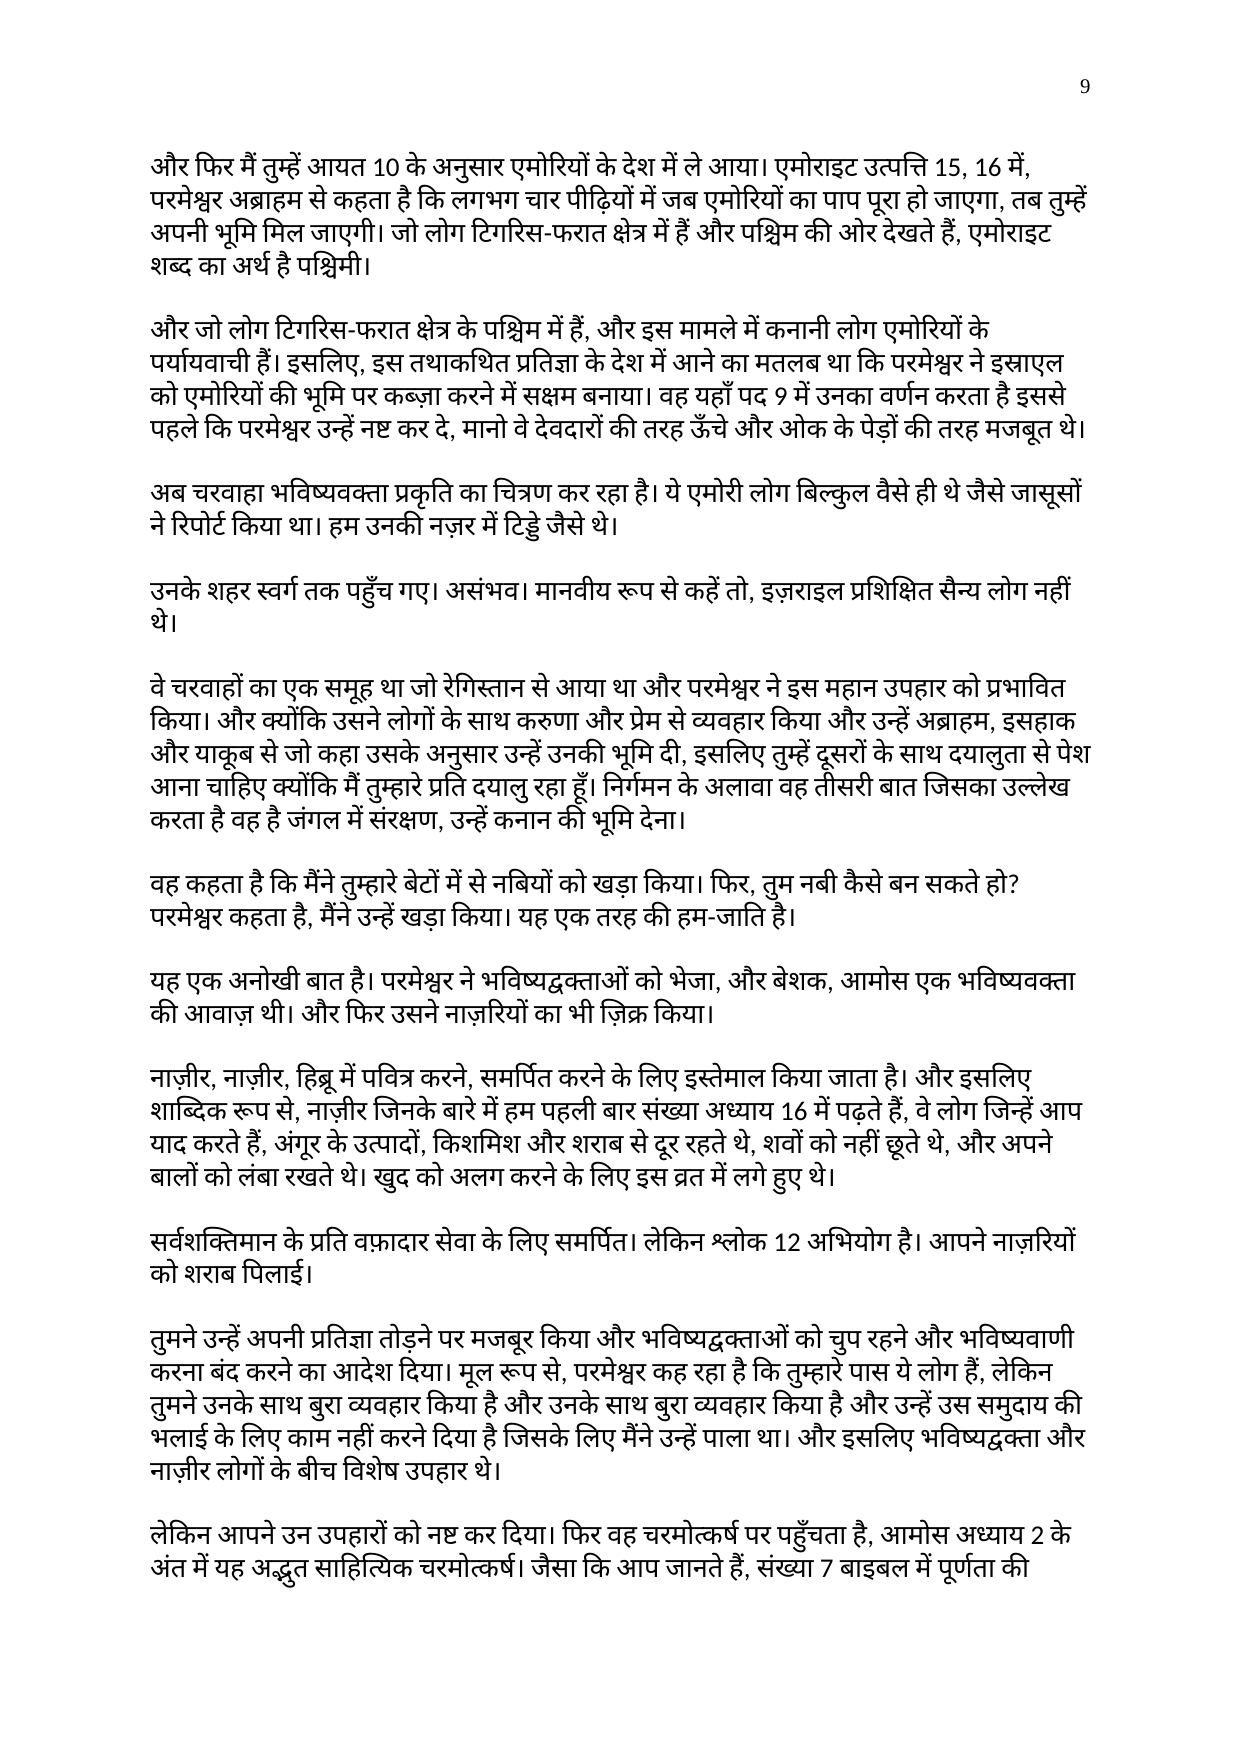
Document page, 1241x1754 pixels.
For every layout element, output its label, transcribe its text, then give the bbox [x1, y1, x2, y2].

text अब चरवाहा भविष्यवक्ता प्रकृति का चित्रण कर रहा है। ये एमोरी लोग बिल्कुल वैसे ही थे जैसे जासूसों ने रिपोर्ट किया था। हम उनकी नज़र में टिड्डे जैसे थे। [150, 476, 1090, 542]
text सर्वशक्तिमान के प्रति वफ़ादार सेवा के लिए समर्पित। लेकिन श्लोक 12 अभियोग है। आपने नाज़रियों को शराब पिलाई। [150, 1225, 1090, 1291]
text तुमने उन्हें अपनी प्रतिज्ञा तोड़ने पर मजबूर किया और भविष्यद्वक्ताओं को चुप रहने और भविष्यवाणी करना बंद करने का आदेश दिया। मूल रूप से, परमेश्वर कह रहा है कि तुम्हारे पास ये लोग हैं, लेकिन तुमने उनके साथ बुरा व्यवहार किया है और उनके साथ बुरा व्यवहार किया है और उन्हें उस समुदाय की भलाई के लिए काम नहीं करने दिया है जिसके लिए मैंने उन्हें पाला था। और इसलिए भविष्यद्वक्ता और नाज़ीर लोगों के बीच विशेष उपहार थे। [150, 1322, 1090, 1487]
text यह एक अनोखी बात है। परमेश्वर ने भविष्यद्वक्ताओं को भेजा, और बेशक, आमोस एक भविष्यवक्ता की आवाज़ थी। और फिर उसने नाज़रियों का भी ज़िक्र किया। [150, 964, 1090, 1030]
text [150, 1518, 1090, 1584]
text नाज़ीर, नाज़ीर, हिब्रू में पवित्र करने, समर्पित करने के लिए इस्तेमाल किया जाता है। और इसलिए शाब्दिक रूप से, नाज़ीर जिनके बारे में हम पहली बार संख्या अध्याय 16 में पढ़ते हैं, वे लोग जिन्हें आप याद करते हैं, अंगूर के उत्पादों, किशमिश और शराब से दूर रहते थे, शवों को नहीं छूते थे, और अपने बालों को लंबा रखते थे। खुद को अलग करने के लिए इस व्रत में लगे हुए थे। [150, 1061, 1090, 1193]
text वह कहता है कि मैंने तुम्हारे बेटों में से नबियों को खड़ा किया। फिर, तुम नबी कैसे बन सकते हो? परमेश्वर कहता है, मैंने उन्हें खड़ा किया। यह एक तरह की हम-जाति है। [150, 867, 1090, 933]
text वे चरवाहों का एक समूह था जो रेगिस्तान से आया था और परमेश्वर ने इस महान उपहार को प्रभावित किया। और क्योंकि उसने लोगों के साथ करुणा और प्रेम से व्यवहार किया और उन्हें अब्राहम, इसहाक और याकूब से जो कहा उसके अनुसार उन्हें उनकी भूमि दी, इसलिए तुम्हें दूसरों के साथ दयालुता से पेश आना चाहिए क्योंकि मैं तुम्हारे प्रति दयालु रहा हूँ। निर्गमन के अलावा वह तीसरी बात जिसका उल्लेख करता है वह है जंगल में संरक्षण, उन्हें कनान की भूमि देना। [150, 671, 1090, 836]
text उनके शहर स्वर्ग तक पहुँच गए। असंभव। मानवीय रूप से कहें तो, इज़राइल प्रशिक्षित सैन्य लोग नहीं थे। [150, 574, 1090, 640]
text और फिर मैं तुम्हें आयत 10 के अनुसार एमोरियों के देश में ले आया। एमोराइट उत्पत्ति 15, 16 में, परमेश्वर अब्राहम से कहता है कि लगभग चार पीढ़ियों में जब एमोरियों का पाप पूरा हो जाएगा, तब तुम्हें अपनी भूमि मिल जाएगी। जो लोग टिगरिस-फरात क्षेत्र में हैं और पश्चिम की ओर देखते हैं, एमोराइट शब्द का अर्थ है पश्चिमी। [150, 150, 1090, 282]
text और जो लोग टिगरिस-फरात क्षेत्र के पश्चिम में हैं, और इस मामले में कनानी लोग एमोरियों के पर्यायवाची हैं। इसलिए, इस तथाकथित प्रतिज्ञा के देश में आने का मतलब था कि परमेश्वर ने इस्राएल को एमोरियों की भूमि पर कब्ज़ा करने में सक्षम बनाया। वह यहाँ पद 9 में उनका वर्णन करता है इससे पहले कि परमेश्वर उन्हें नष्ट कर दे, मानो वे देवदारों की तरह ऊँचे और ओक के पेड़ों की तरह मजबूत थे। [150, 313, 1090, 445]
